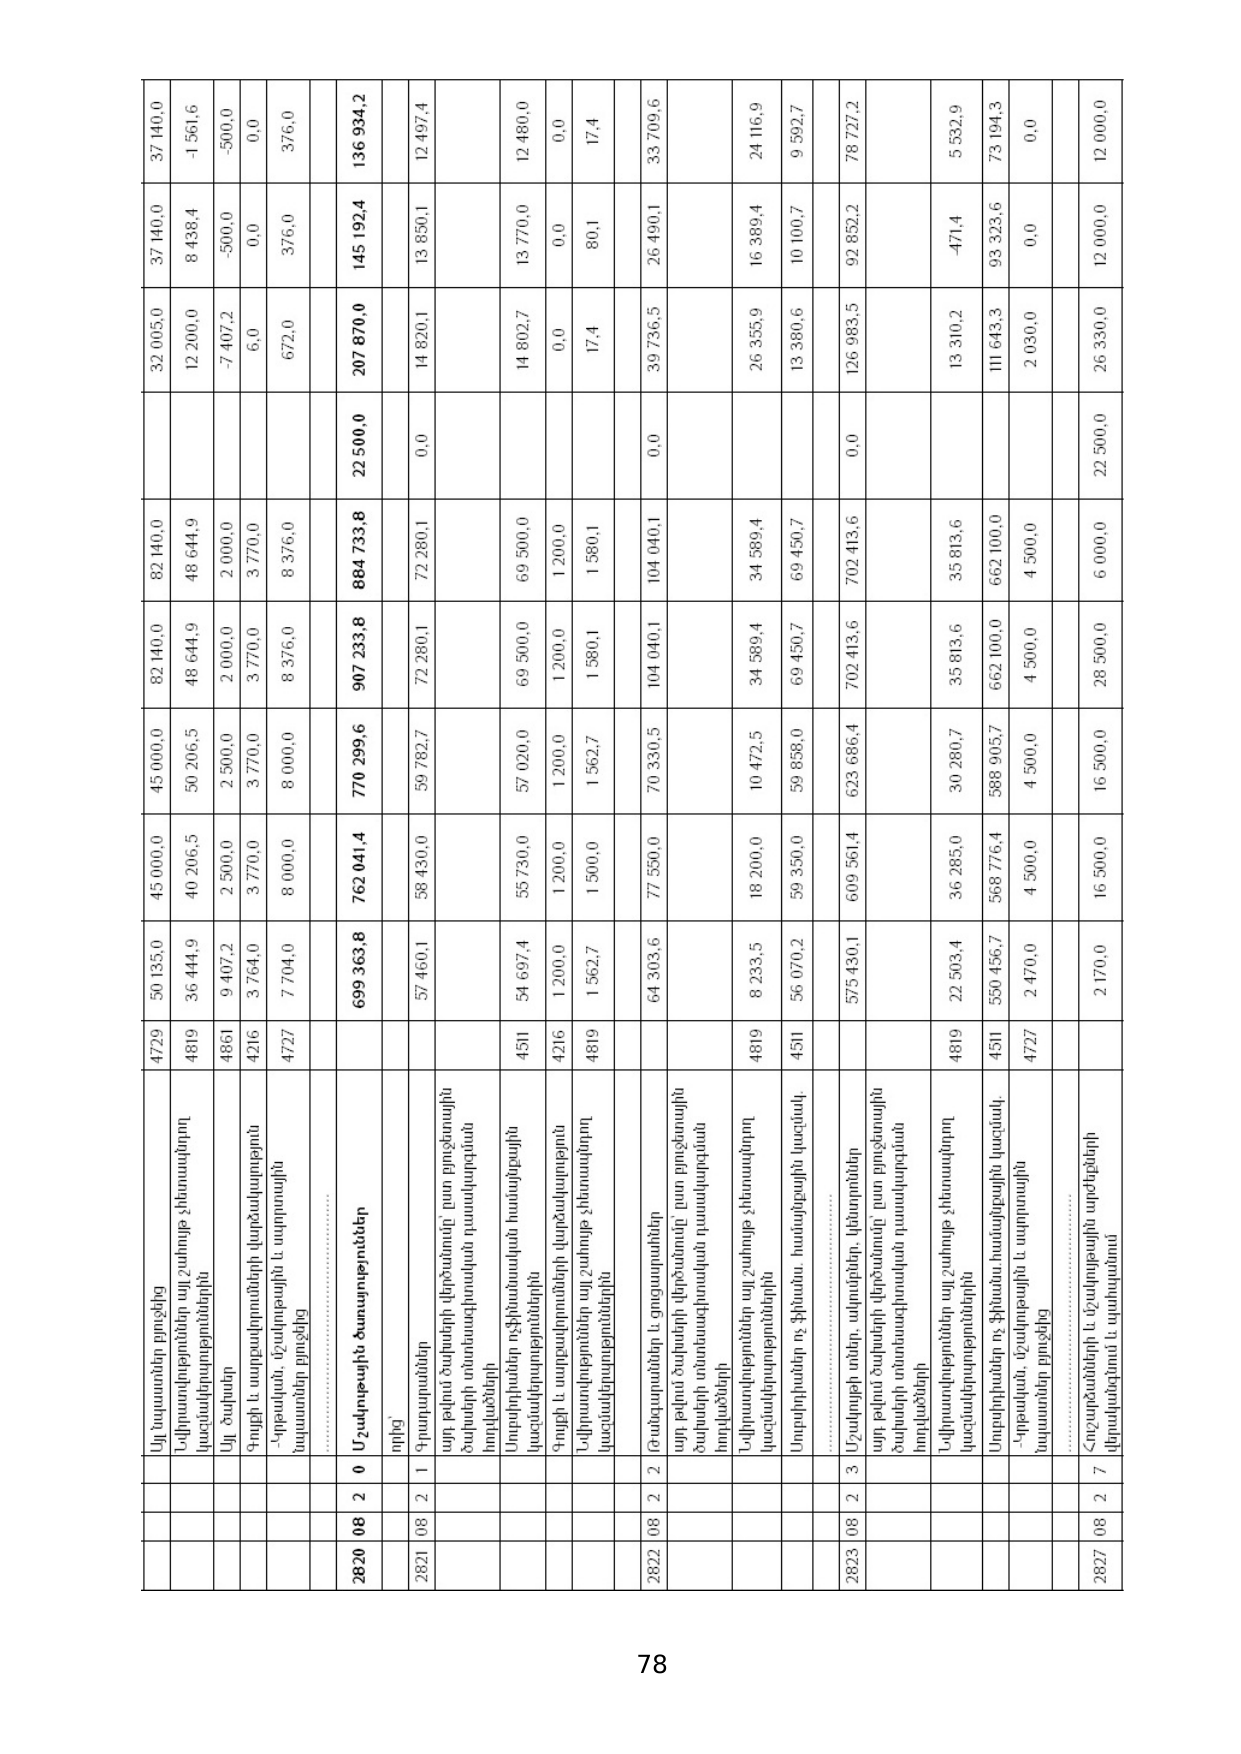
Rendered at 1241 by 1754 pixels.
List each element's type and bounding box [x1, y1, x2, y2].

picture [141, 78, 1124, 1591]
